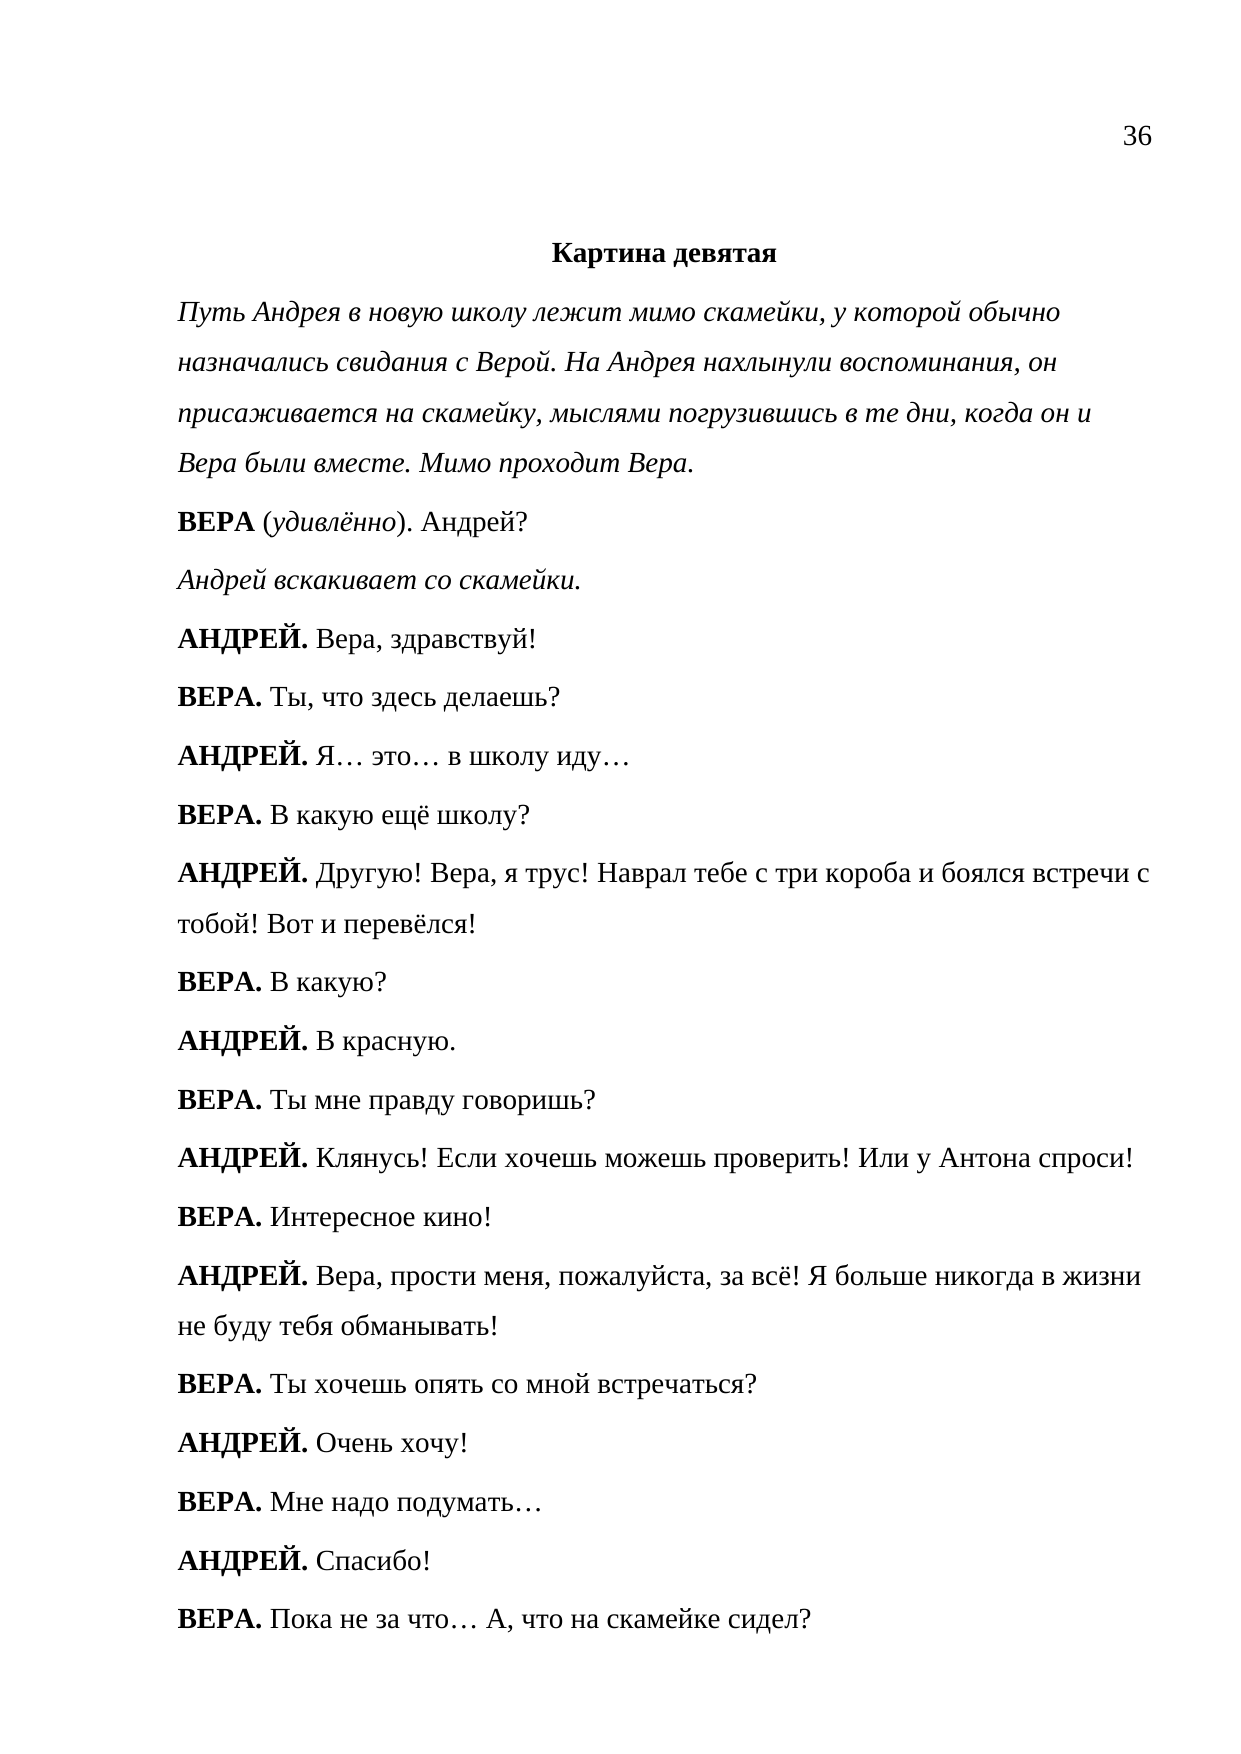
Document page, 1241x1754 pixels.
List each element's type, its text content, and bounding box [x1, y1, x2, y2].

text Андрей вскакивает со скамейки. [177, 562, 1152, 596]
text АНДРЕЙ. Вера, здравствуй! [177, 621, 1152, 654]
text 36 [177, 118, 1152, 152]
text ВЕРА. Ты мне правду говоришь? [177, 1082, 1152, 1115]
text Картина девятая [177, 235, 1152, 269]
text ВЕРА. Ты хочешь опять со мной встречаться? [177, 1367, 1152, 1400]
text ВЕРА. Интересное кино! [177, 1199, 1152, 1233]
text АНДРЕЙ. Клянусь! Если хочешь можешь проверить! Или у Антона спроси! [177, 1140, 1152, 1174]
text Путь Андрея в новую школу лежит мимо скамейки, у которой обычно назначались свидания с Верой. На Андрея нахлынули воспоминания, он присаживается на скамейку, мыслями погрузившись в те дни, когда он и Вера были вместе. Мимо проходит Вера. [177, 294, 1152, 478]
text ВЕРА. Пока не за что… А, что на скамейке сидел? [177, 1601, 1152, 1635]
text АНДРЕЙ. В красную. [177, 1023, 1152, 1057]
text ВЕРА (удивлённо). Андрей? [177, 504, 1152, 537]
text АНДРЕЙ. Очень хочу! [177, 1425, 1152, 1459]
text ВЕРА. Ты, что здесь делаешь? [177, 679, 1152, 713]
text АНДРЕЙ. Спасибо! [177, 1543, 1152, 1576]
text АНДРЕЙ. Другую! Вера, я трус! Наврал тебе с три короба и боялся встречи с тобой! Вот и перевёлся! [177, 856, 1152, 939]
text АНДРЕЙ. Вера, прости меня, пожалуйста, за всё! Я больше никогда в жизни не буду тебя обманывать! [177, 1258, 1152, 1342]
text ВЕРА. В какую ещё школу? [177, 797, 1152, 830]
text АНДРЕЙ. Я… это… в школу иду… [177, 738, 1152, 772]
text ВЕРА. В какую? [177, 964, 1152, 998]
text ВЕРА. Мне надо подумать… [177, 1484, 1152, 1517]
